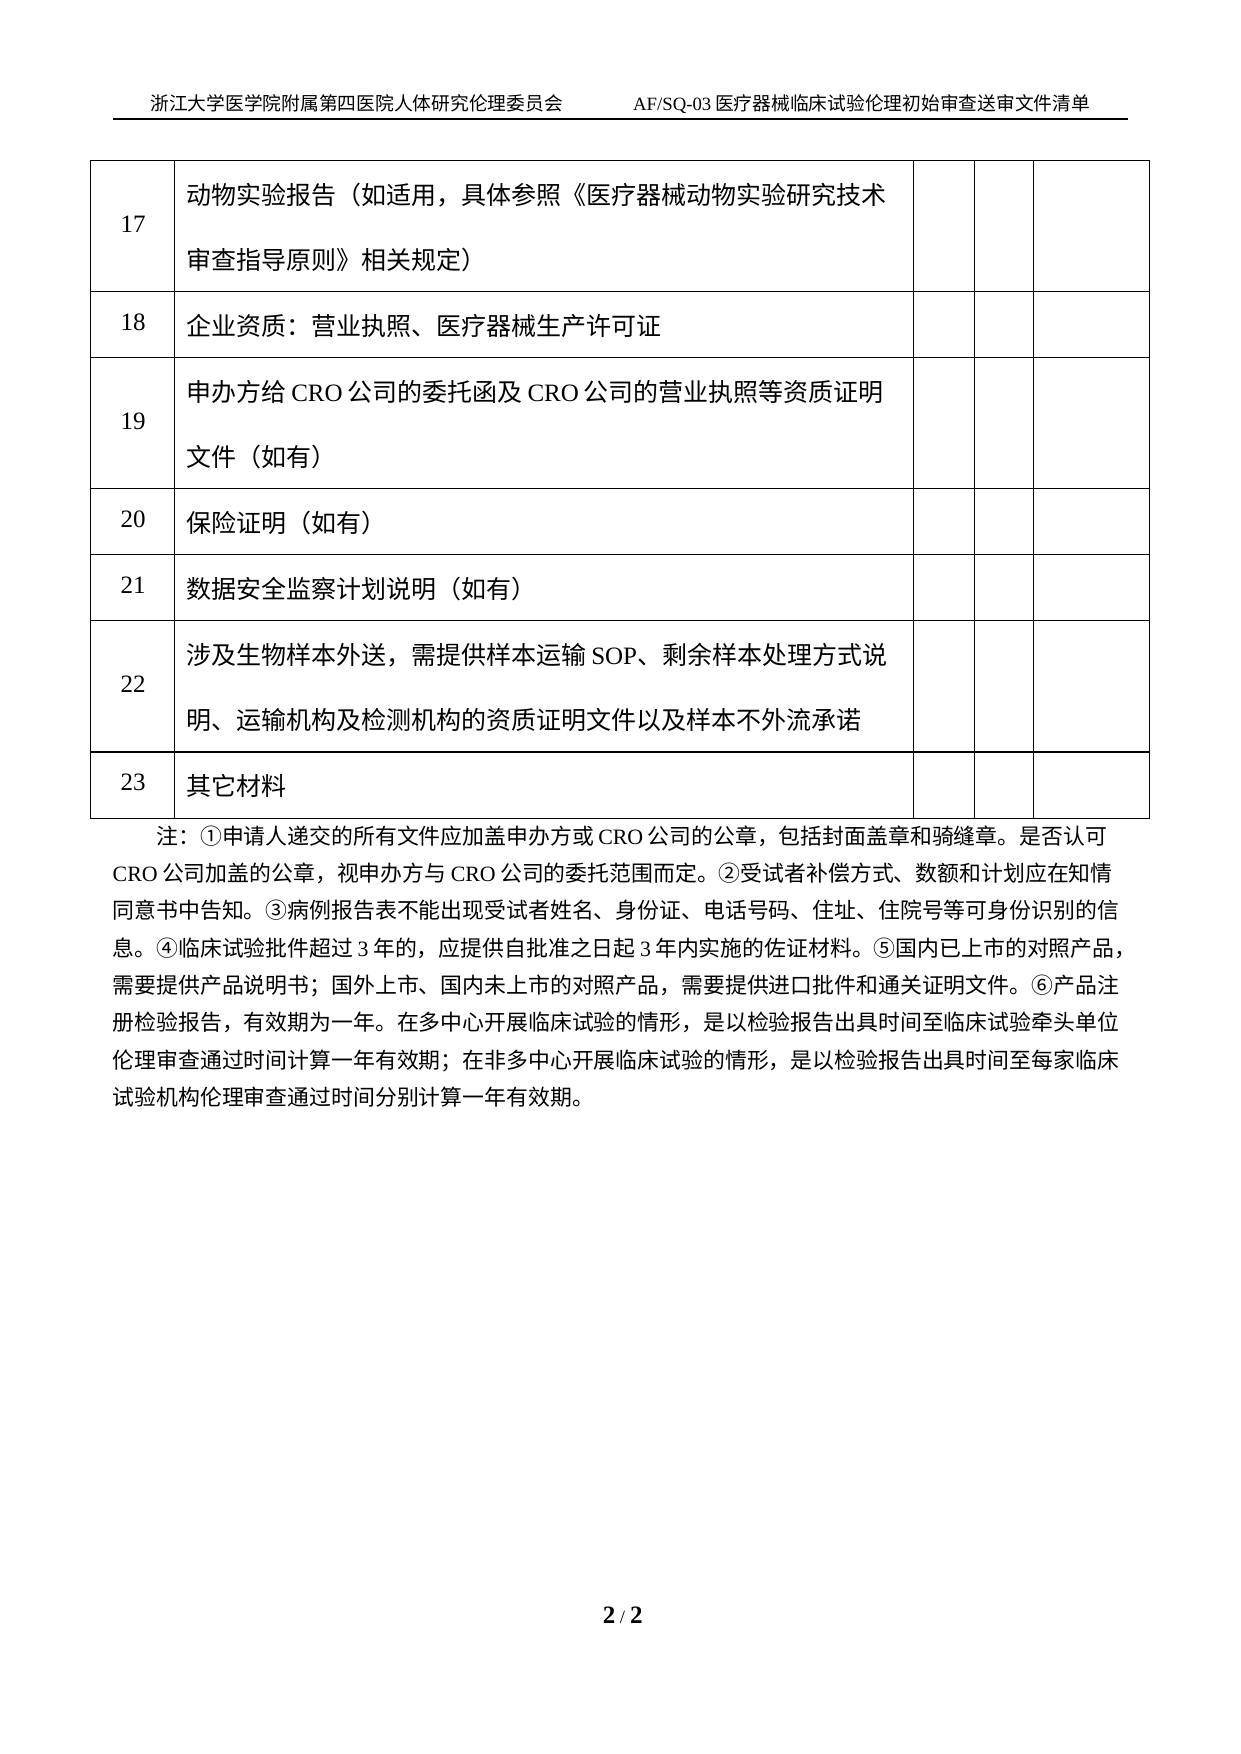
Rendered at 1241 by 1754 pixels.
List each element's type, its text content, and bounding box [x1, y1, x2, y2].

table_cell [914, 161, 974, 291]
table_cell 22 [91, 621, 174, 751]
table_cell [1034, 161, 1149, 291]
table_cell [1034, 753, 1149, 817]
table_cell [1034, 489, 1149, 554]
table_cell 23 [91, 753, 174, 817]
table_cell [914, 358, 974, 488]
table_cell [1034, 358, 1149, 488]
table_cell [914, 753, 974, 817]
table_cell [975, 292, 1033, 357]
table_cell 其它材料 [175, 753, 913, 817]
table_cell [975, 358, 1033, 488]
table_cell [1034, 621, 1149, 751]
table_cell [914, 292, 974, 357]
table_cell [1034, 555, 1149, 620]
table_cell 企业资质：营业执照、医疗器械生产许可证 [175, 292, 913, 357]
table_cell 数据安全监察计划说明（如有） [175, 555, 913, 620]
table_cell 19 [91, 358, 174, 488]
table_cell 20 [91, 489, 174, 554]
table_cell [914, 621, 974, 751]
table_cell 18 [91, 292, 174, 357]
table_cell [914, 555, 974, 620]
table_cell 17 [91, 161, 174, 291]
table_cell 动物实验报告（如适用，具体参照《医疗器械动物实验研究技术审查指导原则》相关规定） [175, 161, 913, 291]
table_cell [914, 489, 974, 554]
table_cell [1034, 292, 1149, 357]
table_cell 申办方给CRO公司的委托函及CRO公司的营业执照等资质证明文件（如有） [175, 358, 913, 488]
table_cell 涉及生物样本外送，需提供样本运输SOP、剩余样本处理方式说明、运输机构及检测机构的资质证明文件以及样本不外流承诺 [175, 621, 913, 751]
table_cell [975, 161, 1033, 291]
table_cell [975, 555, 1033, 620]
table_cell 保险证明（如有） [175, 489, 913, 554]
table_cell [975, 753, 1033, 817]
table_cell [975, 621, 1033, 751]
table_cell 21 [91, 555, 174, 620]
table_cell [975, 489, 1033, 554]
text 注：①申请人递交的所有文件应加盖申办方或CRO公司的公章，包括封面盖章和骑缝章。是否认可CRO公司加盖的公章，视申办方与CRO公司的委托范围而定。②受试者补偿方式、数额和计划应在知情同意书中告知。③病例报告表不能出现受试者姓名、身份证、电话号码、住址、住院号等可身份识别的信息。④临床试验批件超过3年的，应提供自批准之日起3年内实施的佐证材料。⑤国内已上市的对照产品，需要提供产品说明书；国外上市、国内未上市的对照产品，需要提供进口批件和通关证明文件。⑥产品注册检验报告，有效期为一年。在多中心开展临床试验的情形，是以检验报告出具时间至临床试验牵头单位伦理审查通过时间计算一年有效期；在非多中心开展临床试验的情形，是以检验报告出具时间至每家临床试验机构伦理审查通过时间分别计算一年有效期。 [112, 819, 1128, 1112]
